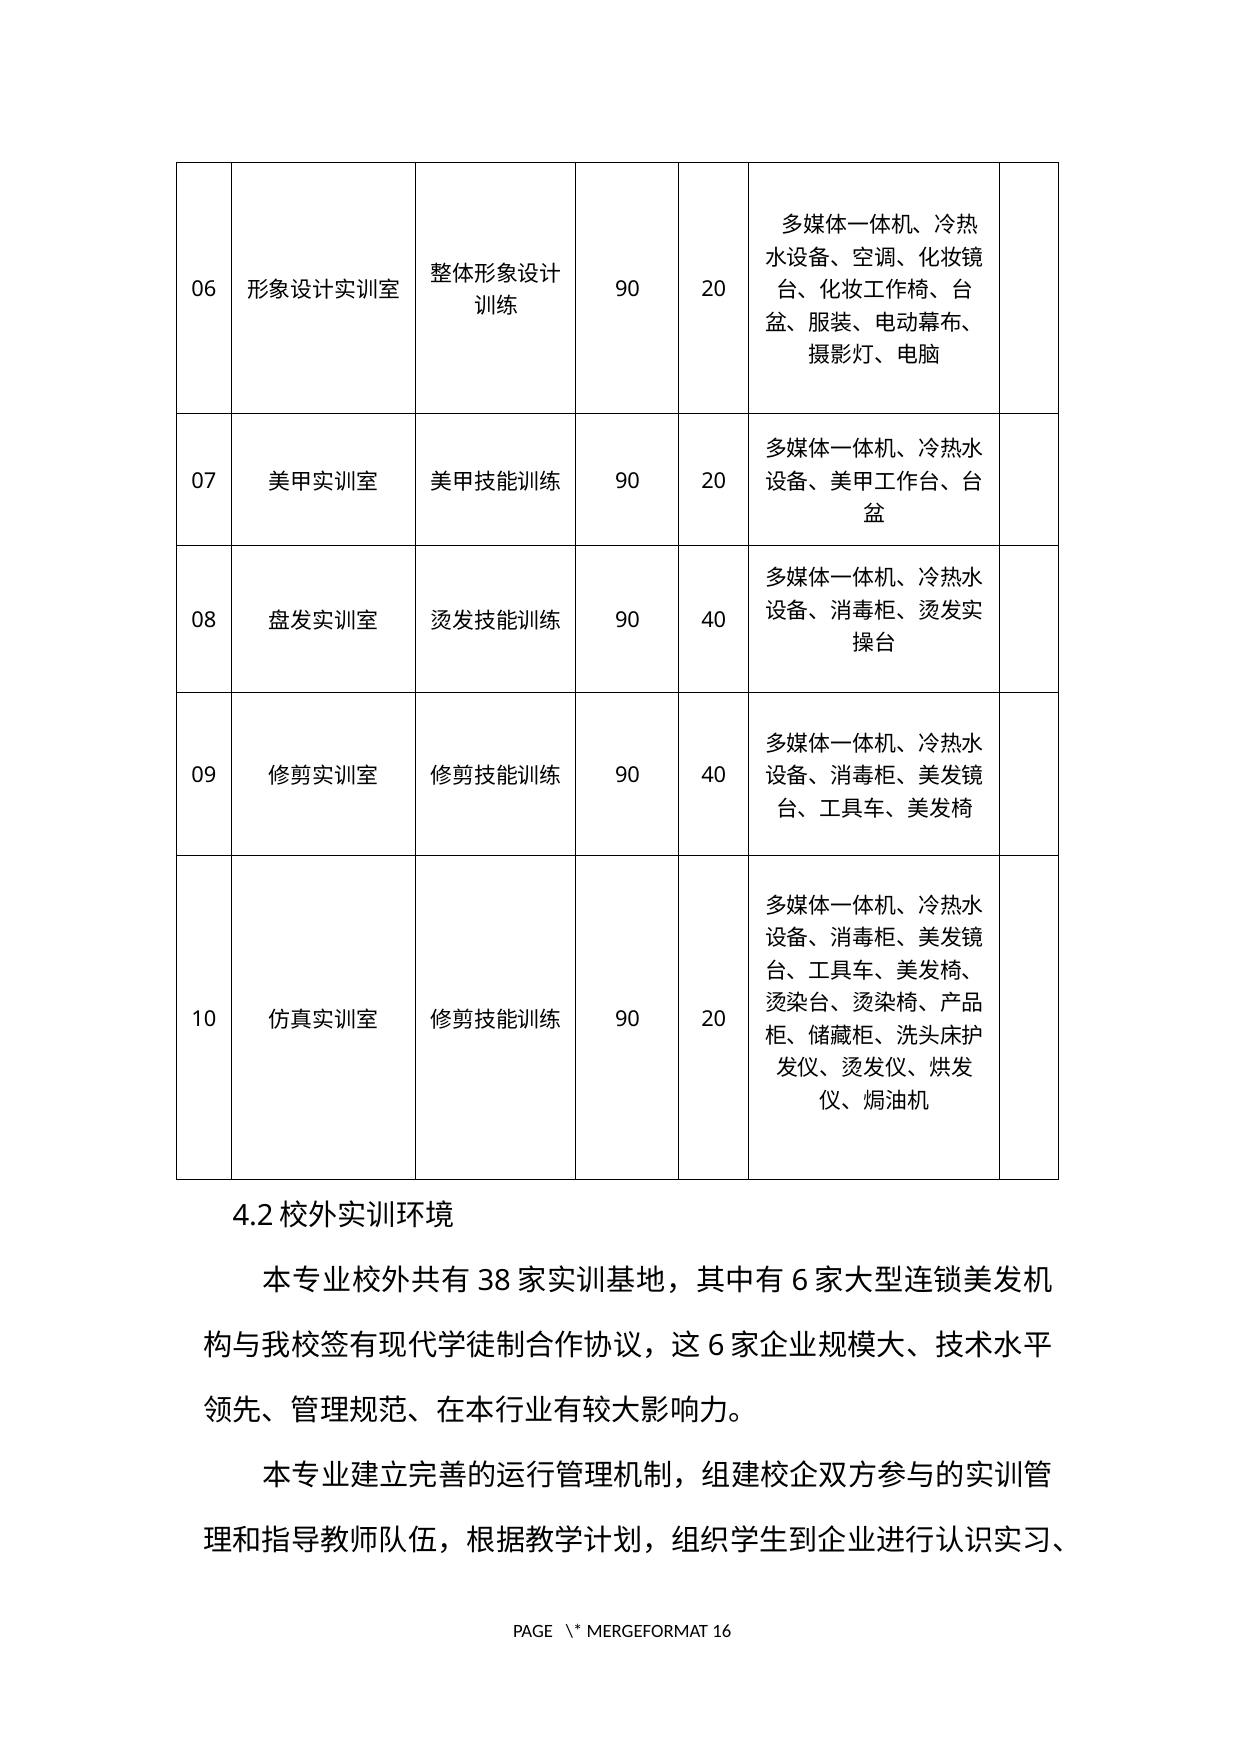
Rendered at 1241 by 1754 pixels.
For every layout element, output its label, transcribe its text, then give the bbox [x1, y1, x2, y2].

table_cell [1000, 414, 1058, 545]
table_cell 90 [576, 856, 678, 1179]
table_cell 90 [576, 693, 678, 855]
table_cell 修剪技能训练 [416, 856, 575, 1179]
table_cell 烫发技能训练 [416, 546, 575, 692]
table_cell [1000, 693, 1058, 855]
table_cell 20 [679, 414, 748, 545]
table_cell 40 [679, 693, 748, 855]
table_cell 多媒体一体机、冷热水设备、空调、化妆镜台、化妆工作椅、台盆、服装、电动幕布、摄影灯、电脑 [749, 163, 999, 413]
table_cell 90 [576, 546, 678, 692]
table_cell 40 [679, 546, 748, 692]
table_cell 美甲技能训练 [416, 414, 575, 545]
table_cell 修剪技能训练 [416, 693, 575, 855]
table_cell [1000, 546, 1058, 692]
table_cell 盘发实训室 [232, 546, 415, 692]
table_cell 20 [679, 856, 748, 1179]
table_cell 多媒体一体机、冷热水设备、美甲工作台、台盆 [749, 414, 999, 545]
table_cell 形象设计实训室 [232, 163, 415, 413]
table_cell [1000, 163, 1058, 413]
text 4.2校外实训环境 [203, 1180, 1053, 1245]
table_cell 多媒体一体机、冷热水设备、消毒柜、美发镜台、工具车、美发椅、烫染台、烫染椅、产品柜、储藏柜、洗头床护发仪、烫发仪、烘发仪、焗油机 [749, 856, 999, 1179]
table_cell 10 [177, 856, 231, 1179]
text 本专业校外共有38家实训基地，其中有6家大型连锁美发机构与我校签有现代学徒制合作协议，这6家企业规模大、技术水平领先、管理规范、在本行业有较大影响力。 [203, 1245, 1053, 1440]
table_cell 整体形象设计训练 [416, 163, 575, 413]
table_cell 09 [177, 693, 231, 855]
table_cell 20 [679, 163, 748, 413]
table_cell 多媒体一体机、冷热水设备、消毒柜、美发镜台、工具车、美发椅 [749, 693, 999, 855]
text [203, 1440, 1053, 1570]
table_cell 美甲实训室 [232, 414, 415, 545]
table_cell 多媒体一体机、冷热水设备、消毒柜、烫发实操台 [749, 546, 999, 692]
table_cell 90 [576, 163, 678, 413]
table_cell 修剪实训室 [232, 693, 415, 855]
table_cell 06 [177, 163, 231, 413]
table_cell 07 [177, 414, 231, 545]
table_cell 08 [177, 546, 231, 692]
table_cell 90 [576, 414, 678, 545]
table_cell 仿真实训室 [232, 856, 415, 1179]
table_cell [1000, 856, 1058, 1179]
